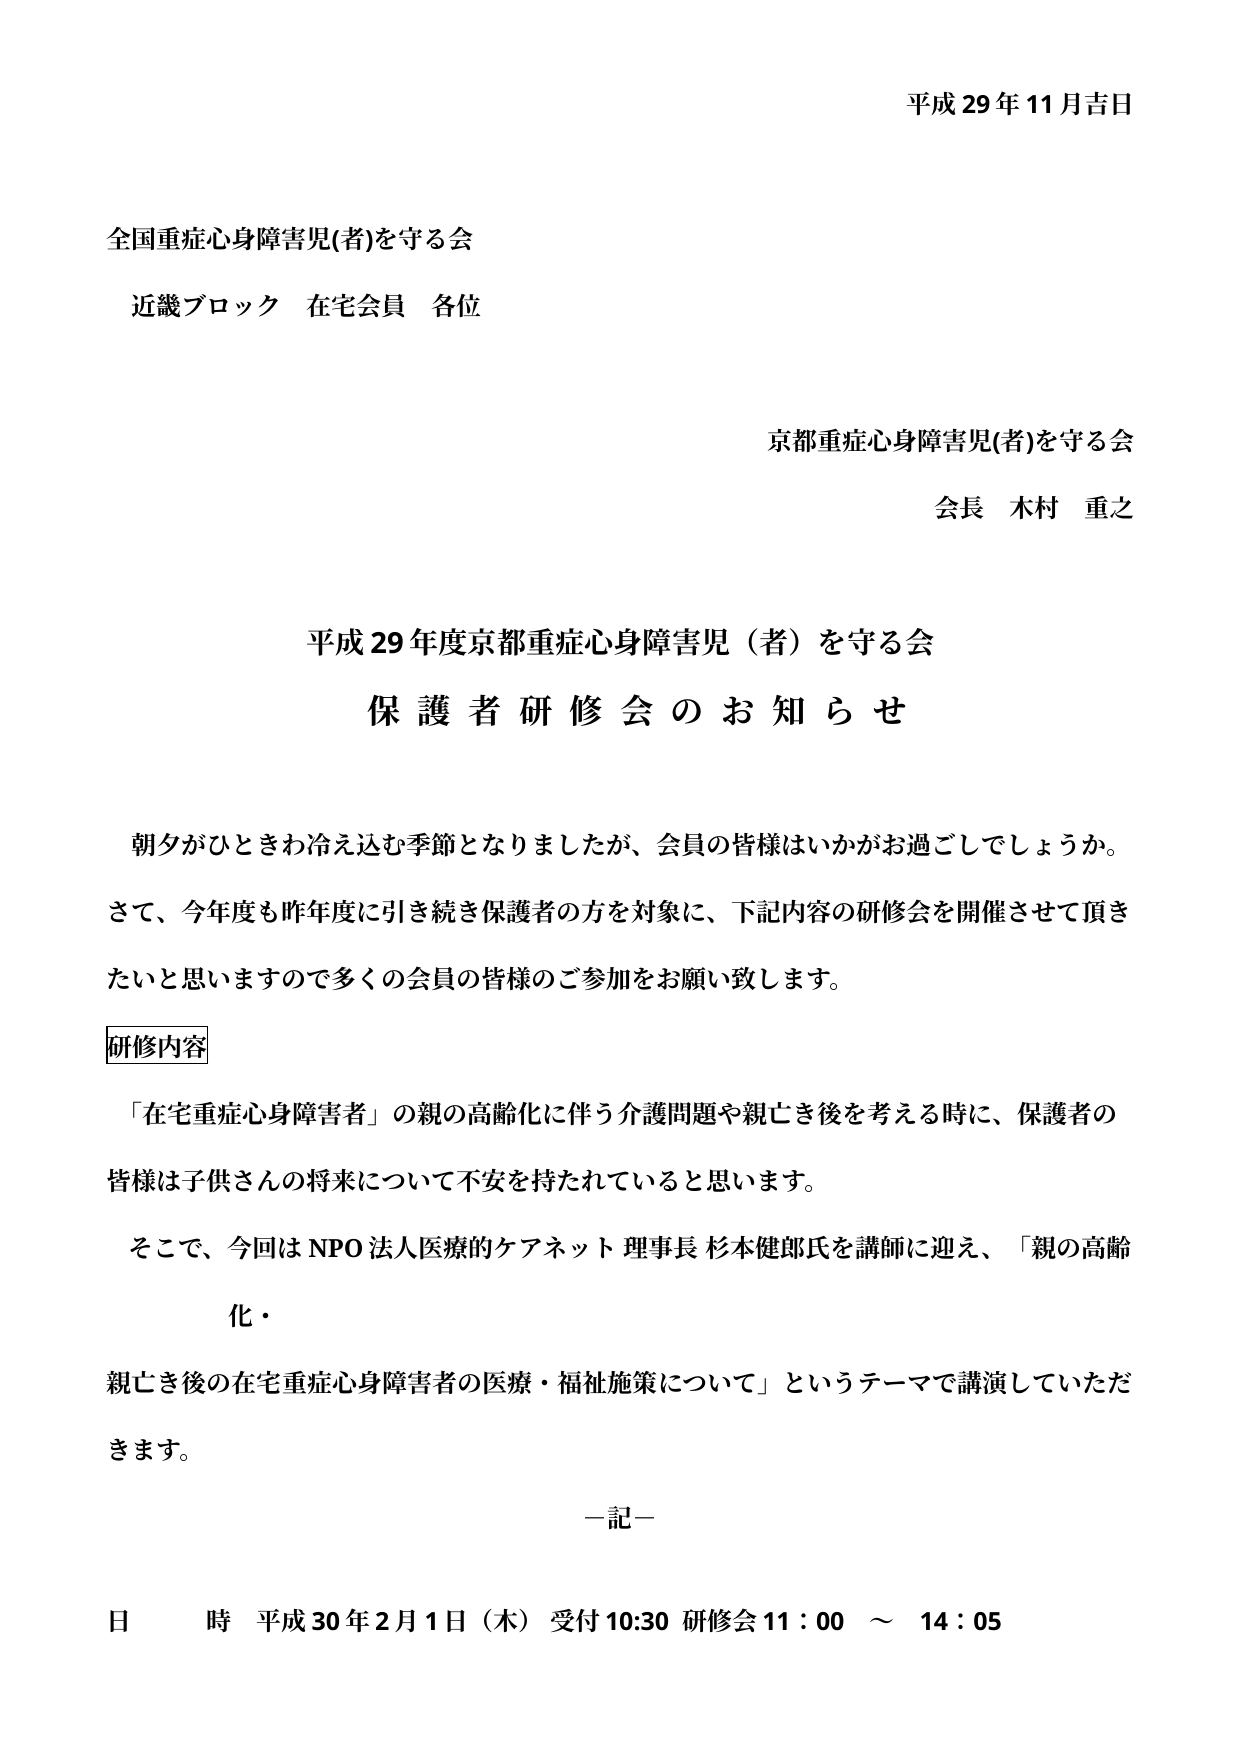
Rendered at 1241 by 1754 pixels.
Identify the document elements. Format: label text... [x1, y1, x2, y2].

text 研修内容 [106, 1012, 1134, 1079]
text 日 時 平成30年2月1日（木） 受付10:30 研修会11：00 ～ 14：05 [106, 1586, 1134, 1653]
subtitle －記－ [106, 1483, 1134, 1550]
text 「在宅重症心身障害者」の親の高齢化に伴う介護問題や親亡き後を考える時に、保護者の [117, 1079, 1134, 1146]
text 全国重症心身障害児(者)を守る会 [106, 204, 1134, 271]
text 皆様は子供さんの将来について不安を持たれていると思います。 [106, 1146, 1134, 1213]
text 京都重症心身障害児(者)を守る会 [106, 406, 1134, 473]
text 親亡き後の在宅重症心身障害者の医療・福祉施策について」というテーマで講演していただきます。 [106, 1348, 1134, 1483]
text 平成29年度京都重症心身障害児（者）を守る会 [106, 608, 1134, 675]
text 朝夕がひときわ冷え込む季節となりましたが、会員の皆様はいかがお過ごしでしょうか。 [106, 810, 1134, 877]
text 近畿ブロック 在宅会員 各位 [106, 271, 1134, 339]
text さて、今年度も昨年度に引き続き保護者の方を対象に、下記内容の研修会を開催させて頂きたいと思いますので多くの会員の皆様のご参加をお願い致します。 [106, 877, 1134, 1012]
text 会長 木村 重之 [106, 473, 1134, 541]
text そこで、今回はNPO法人医療的ケアネット 理事長 杉本健郎氏を講師に迎え、「親の高齢化・ [128, 1213, 1134, 1348]
text 平成29年11月吉日 [106, 69, 1134, 137]
text 保護者研修会のお知らせ [106, 675, 1134, 742]
